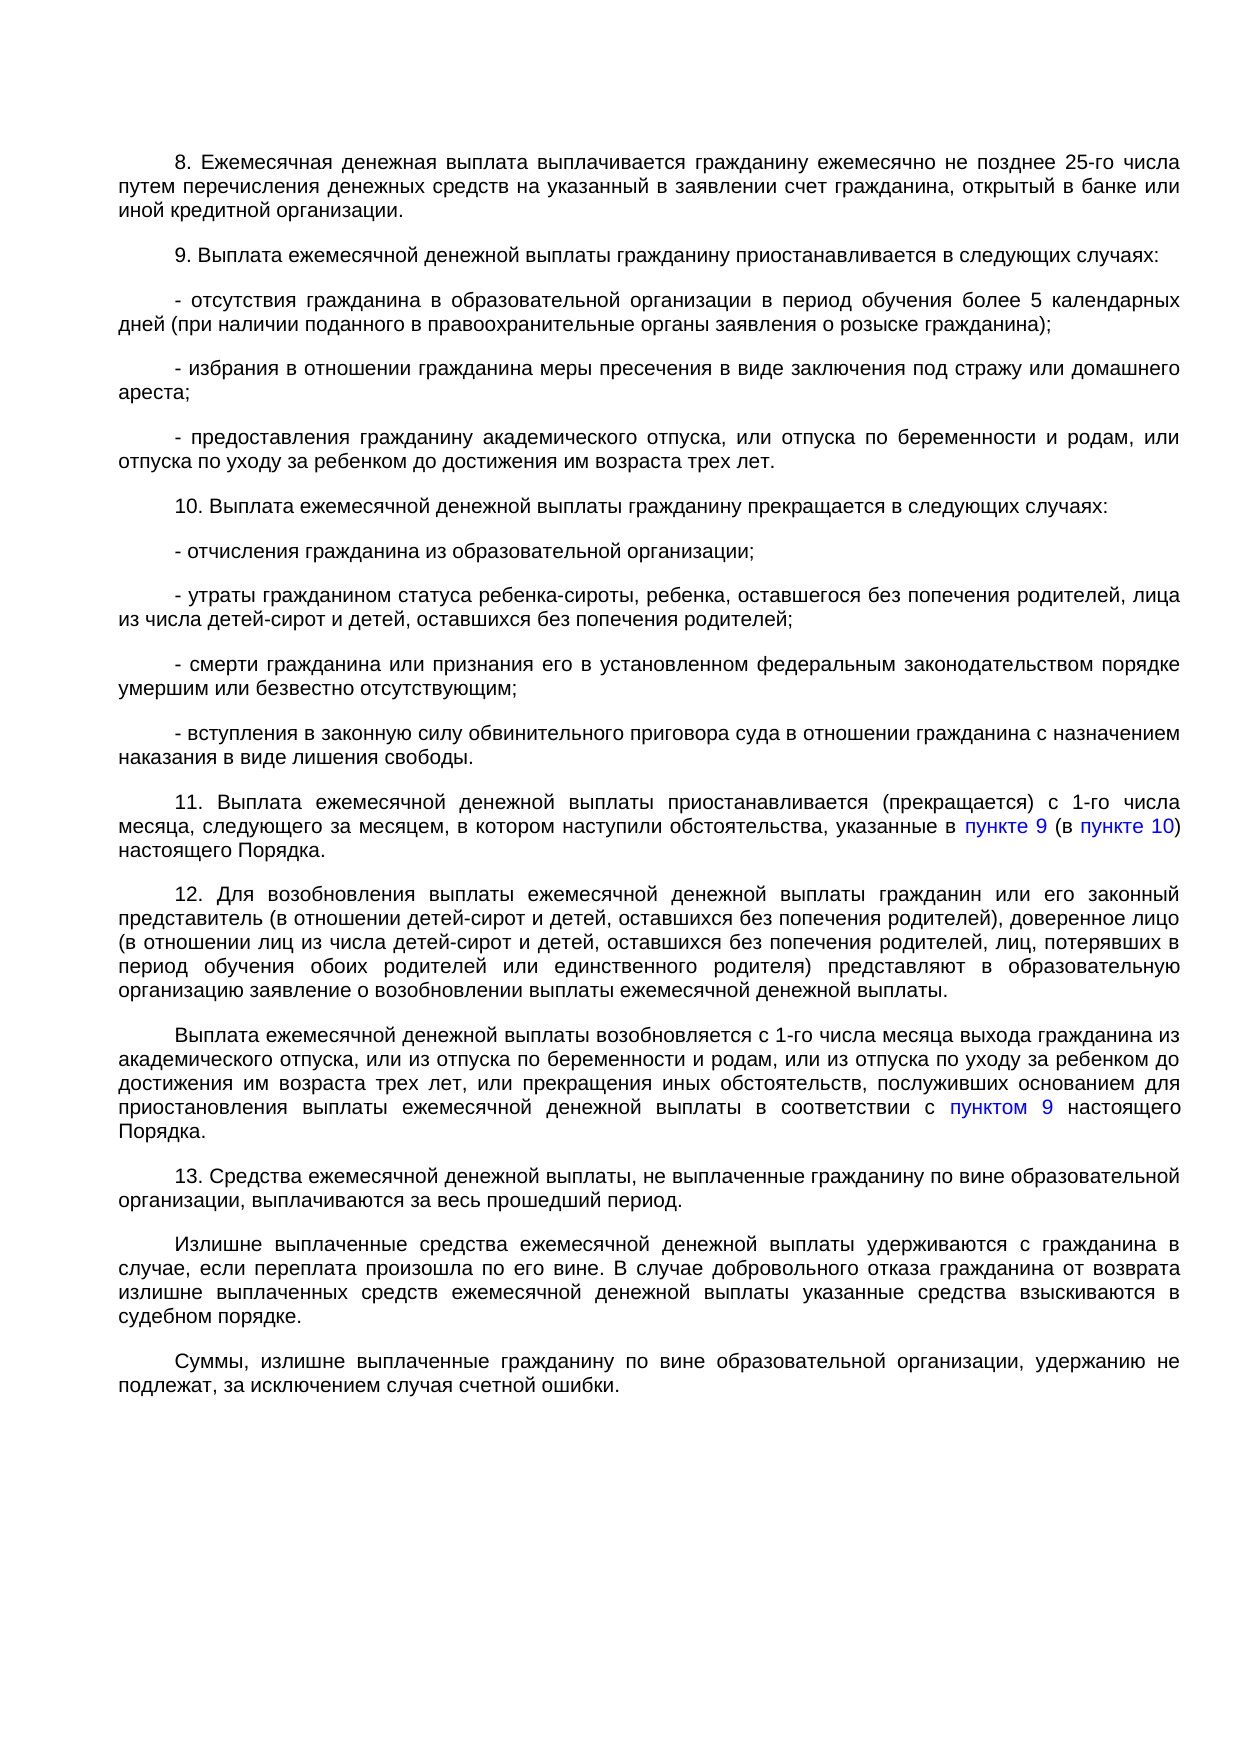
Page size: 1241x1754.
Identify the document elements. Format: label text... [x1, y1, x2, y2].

text - смерти гражданина или признания его в установленном федеральным законодательством порядке умершим или безвестно отсутствующим; [118, 652, 1181, 700]
text 12. Для возобновления выплаты ежемесячной денежной выплаты гражданин или его законный представитель (в отношении детей-сирот и детей, оставшихся без попечения родителей), доверенное лицо (в отношении лиц из числа детей-сирот и детей, оставшихся без попечения родителей, лиц, потерявших в период обучения обоих родителей или единственного родителя) представляют в образовательную организацию заявление о возобновлении выплаты ежемесячной денежной выплаты. [118, 882, 1181, 1002]
text 9. Выплата ежемесячной денежной выплаты гражданину приостанавливается в следующих случаях: [118, 243, 1181, 267]
text - отчисления гражданина из образовательной организации; [118, 538, 1181, 562]
text - вступления в законную силу обвинительного приговора суда в отношении гражданина с назначением наказания в виде лишения свободы. [118, 721, 1181, 769]
text Излишне выплаченные средства ежемесячной денежной выплаты удерживаются с гражданина в случае, если переплата произошла по его вине. В случае добровольного отказа гражданина от возврата излишне выплаченных средств ежемесячной денежной выплаты указанные средства взыскиваются в судебном порядке. [118, 1232, 1181, 1328]
text Выплата ежемесячной денежной выплаты возобновляется с 1-го числа месяца выхода гражданина из академического отпуска, или из отпуска по беременности и родам, или из отпуска по уходу за ребенком до достижения им возраста трех лет, или прекращения иных обстоятельств, послуживших основанием для приостановления выплаты ежемесячной денежной выплаты в соответствии с пунктом 9 настоящего Порядка. [118, 1023, 1181, 1143]
text - отсутствия гражданина в образовательной организации в период обучения более 5 календарных дней (при наличии поданного в правоохранительные органы заявления о розыске гражданина); [118, 287, 1181, 335]
text 10. Выплата ежемесячной денежной выплаты гражданину прекращается в следующих случаях: [118, 494, 1181, 518]
text - избрания в отношении гражданина меры пресечения в виде заключения под стражу или домашнего ареста; [118, 356, 1181, 404]
text 8. Ежемесячная денежная выплата выплачивается гражданину ежемесячно не позднее 25-го числа путем перечисления денежных средств на указанный в заявлении счет гражданина, открытый в банке или иной кредитной организации. [118, 150, 1181, 222]
text 11. Выплата ежемесячной денежной выплаты приостанавливается (прекращается) с 1-го числа месяца, следующего за месяцем, в котором наступили обстоятельства, указанные в пункте 9 (в пункте 10) настоящего Порядка. [118, 789, 1181, 861]
text - утраты гражданином статуса ребенка-сироты, ребенка, оставшегося без попечения родителей, лица из числа детей-сирот и детей, оставшихся без попечения родителей; [118, 583, 1181, 631]
text - предоставления гражданину академического отпуска, или отпуска по беременности и родам, или отпуска по уходу за ребенком до достижения им возраста трех лет. [118, 425, 1181, 473]
text Суммы, излишне выплаченные гражданину по вине образовательной организации, удержанию не подлежат, за исключением случая счетной ошибки. [118, 1349, 1181, 1397]
text 13. Средства ежемесячной денежной выплаты, не выплаченные гражданину по вине образовательной организации, выплачиваются за весь прошедший период. [118, 1163, 1181, 1211]
